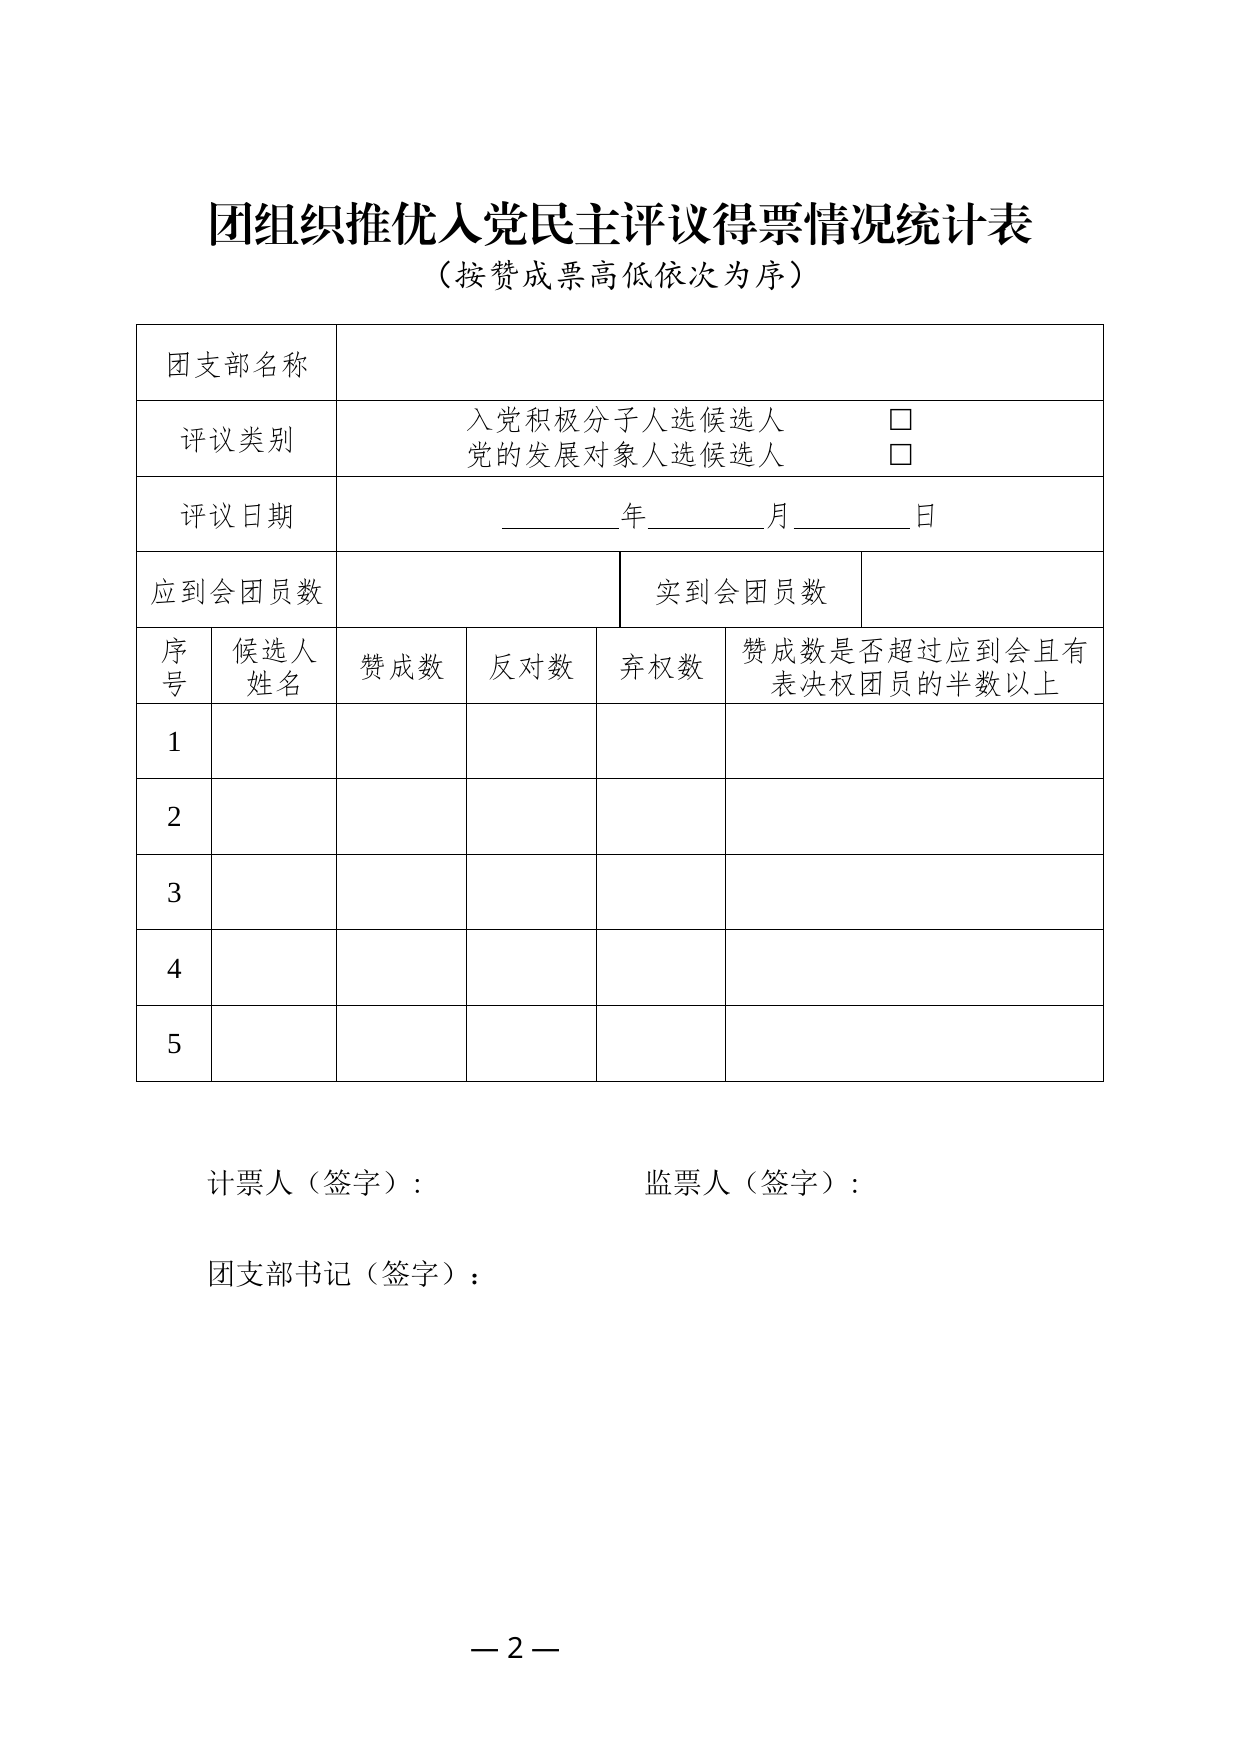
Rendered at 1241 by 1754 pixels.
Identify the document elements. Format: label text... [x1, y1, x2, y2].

text 团支部书记（签字）： [148, 1237, 1092, 1296]
table_cell [862, 552, 1103, 627]
table_cell 反对数 [467, 628, 596, 702]
table_cell [337, 704, 466, 778]
text 计票人（签字）: 监票人（签字）: [148, 1147, 1092, 1205]
table_cell 实到会团员数 [621, 552, 861, 627]
table_cell [467, 855, 596, 929]
table_cell [212, 779, 336, 854]
table_cell [337, 1006, 466, 1081]
table_cell 5 [137, 1006, 211, 1081]
table_cell [726, 704, 1103, 778]
text 团组织推优入党民主评议得票情况统计表 [148, 200, 1092, 254]
table_cell [467, 704, 596, 778]
table_cell 弃权数 [597, 628, 725, 702]
table_cell 赞成数 [337, 628, 466, 702]
table_cell 入党积极分子人选候选人 党的发展对象人选候选人 [337, 401, 1103, 476]
table_cell [467, 1006, 596, 1081]
table_cell [212, 855, 336, 929]
table_cell [597, 855, 725, 929]
table_cell [726, 930, 1103, 1005]
table_cell [212, 704, 336, 778]
table_cell 3 [137, 855, 211, 929]
table_cell [337, 855, 466, 929]
table_cell 赞成数是否超过应到会且有表决权团员的半数以上 [726, 628, 1103, 702]
table_cell [212, 930, 336, 1005]
table_header 团支部名称 [137, 325, 336, 400]
table_cell [597, 704, 725, 778]
table_cell [467, 779, 596, 854]
table_cell [597, 779, 725, 854]
table_cell 序号 [137, 628, 211, 702]
table_cell [467, 930, 596, 1005]
table_cell 评议类别 [137, 401, 336, 476]
table_cell 4 [137, 930, 211, 1005]
table_cell 候选人姓名 [212, 628, 336, 702]
table_cell [337, 779, 466, 854]
table_cell [726, 1006, 1103, 1081]
table_cell 评议日期 [137, 477, 336, 551]
table_cell [337, 930, 466, 1005]
table_cell [597, 1006, 725, 1081]
table_cell 1 [137, 704, 211, 778]
table_cell [726, 855, 1103, 929]
table_cell 应到会团员数 [137, 552, 336, 627]
text （按赞成票高低依次为序） [148, 254, 1092, 292]
table_cell 2 [137, 779, 211, 854]
table_cell [726, 779, 1103, 854]
table_cell [337, 552, 619, 627]
table_cell [597, 930, 725, 1005]
table_cell 年 月 日 [337, 477, 1103, 551]
table_cell [212, 1006, 336, 1081]
table_header [337, 325, 1103, 400]
